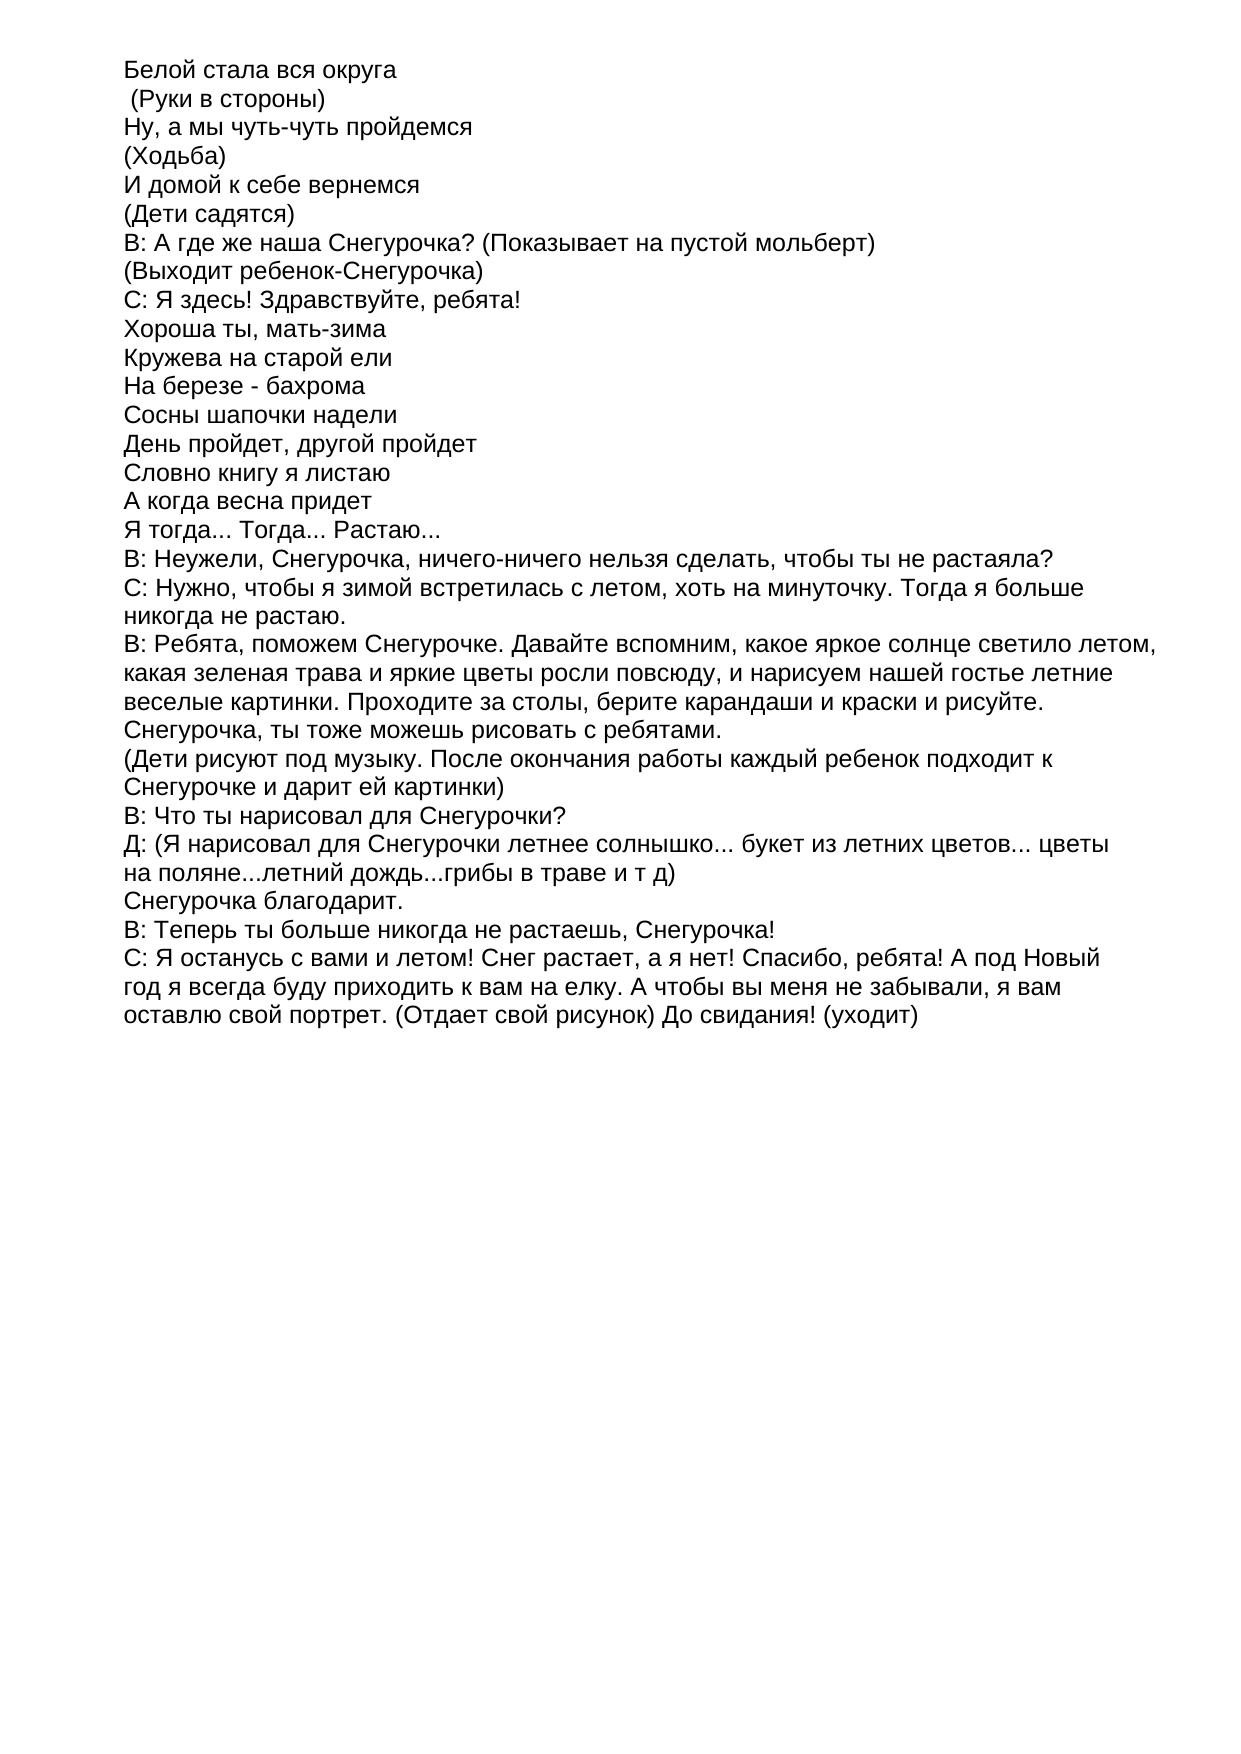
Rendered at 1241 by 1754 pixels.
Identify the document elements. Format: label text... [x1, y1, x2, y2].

text В: А где же наша Снегурочка? (Показывает на пустой мольберт) [123, 228, 1171, 256]
text Я тогда... Тогда... Растаю... [123, 515, 1171, 544]
text В: Что ты нарисовал для Снегурочки? [123, 801, 1164, 830]
text Белой стала вся округа [123, 56, 1171, 84]
text (Ходьба) [123, 142, 1171, 170]
text А когда весна придет [123, 486, 1171, 515]
text С: Я останусь с вами и летом! Снег растает, а я нет! Спасибо, ребята! А под Новый год я всегда буду приходить к вам на елку. А чтобы вы меня не забывали, я вам оставлю свой портрет. (Отдает свой рисунок) До свидания! (уходит) [123, 944, 1139, 1030]
text И домой к себе вернемся [123, 170, 1171, 199]
text Ну, а мы чуть-чуть пройдемся [123, 113, 1171, 142]
text С: Нужно, чтобы я зимой встретилась с летом, хоть на минуточку. Тогда я больше никогда не растаю. [123, 573, 1171, 630]
text Кружева на старой ели [123, 343, 1171, 371]
text День пройдет, другой пройдет [123, 429, 1171, 458]
text Словно книгу я листаю [123, 458, 1171, 486]
text Хороша ты, мать-зима [123, 314, 1171, 343]
text С: Я здесь! Здравствуйте, ребята! [123, 285, 1171, 314]
text В: Неужели, Снегурочка, ничего-ничего нельзя сделать, чтобы ты не растаяла? [123, 544, 1171, 573]
text На березе - бахрома [123, 371, 1171, 400]
text Сосны шапочки надели [123, 400, 1171, 429]
text Д: (Я нарисовал для Снегурочки летнее солнышко... букет из летних цветов... цветы на поляне...летний дождь...грибы в траве и т д) [123, 830, 1139, 887]
text В: Ребята, поможем Снегурочке. Давайте вспомним, какое яркое солнце светило летом, какая зеленая трава и яркие цветы росли повсюду, и нарисуем нашей гостье летние веселые картинки. Проходите за столы, берите карандаши и краски и рисуйте. Снегурочка, ты тоже можешь рисовать с ребятами. [123, 630, 1171, 744]
text Снегурочка благодарит. [123, 887, 1164, 916]
text (Выходит ребенок-Снегурочка) [123, 256, 1171, 285]
text (Дети садятся) [123, 199, 1171, 228]
text (Руки в стороны) [123, 84, 1171, 113]
text В: Теперь ты больше никогда не растаешь, Снегурочка! [123, 916, 1164, 944]
text (Дети рисуют под музыку. После окончания работы каждый ребенок подходит к Снегурочке и дарит ей картинки) [123, 744, 1139, 801]
